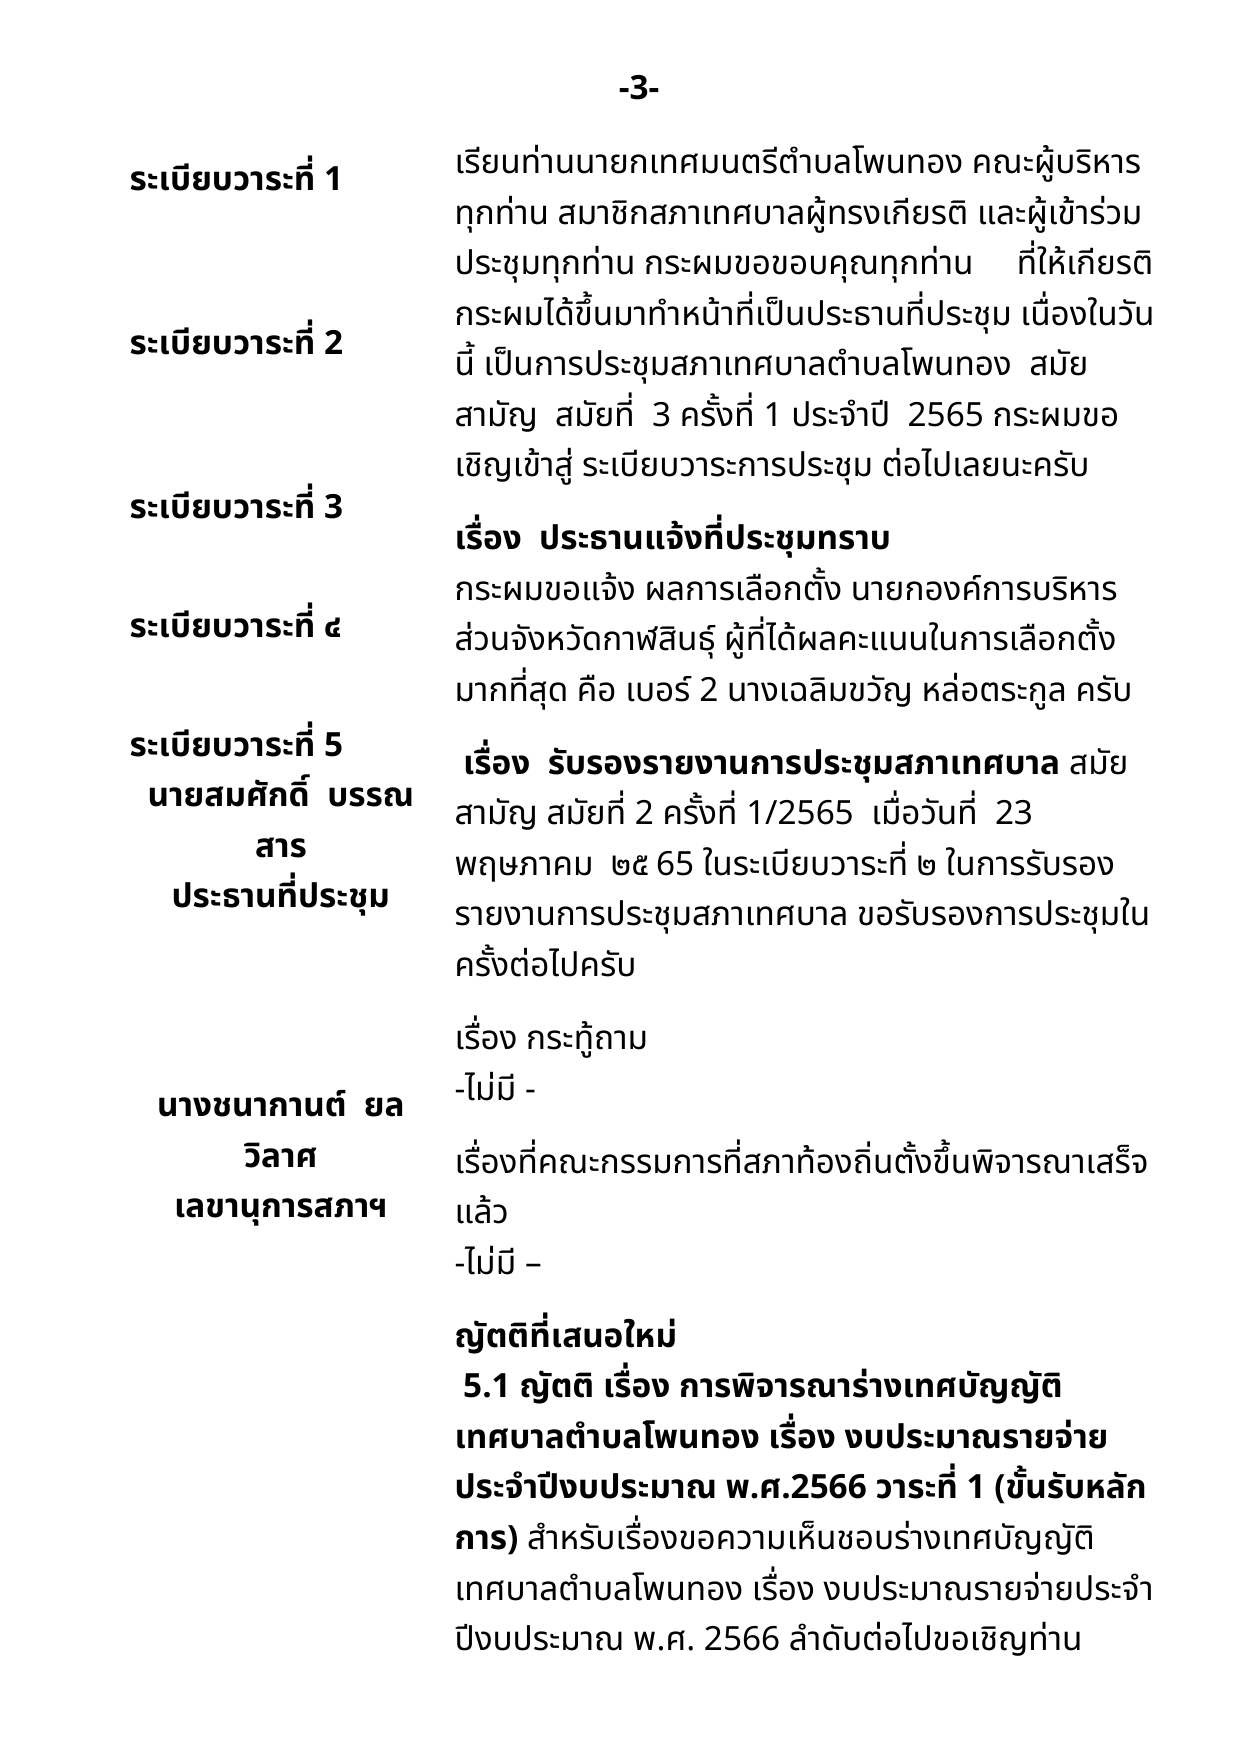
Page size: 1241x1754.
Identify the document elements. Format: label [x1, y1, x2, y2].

table_cell [118, 18, 443, 1687]
table_cell [443, 18, 1166, 1687]
